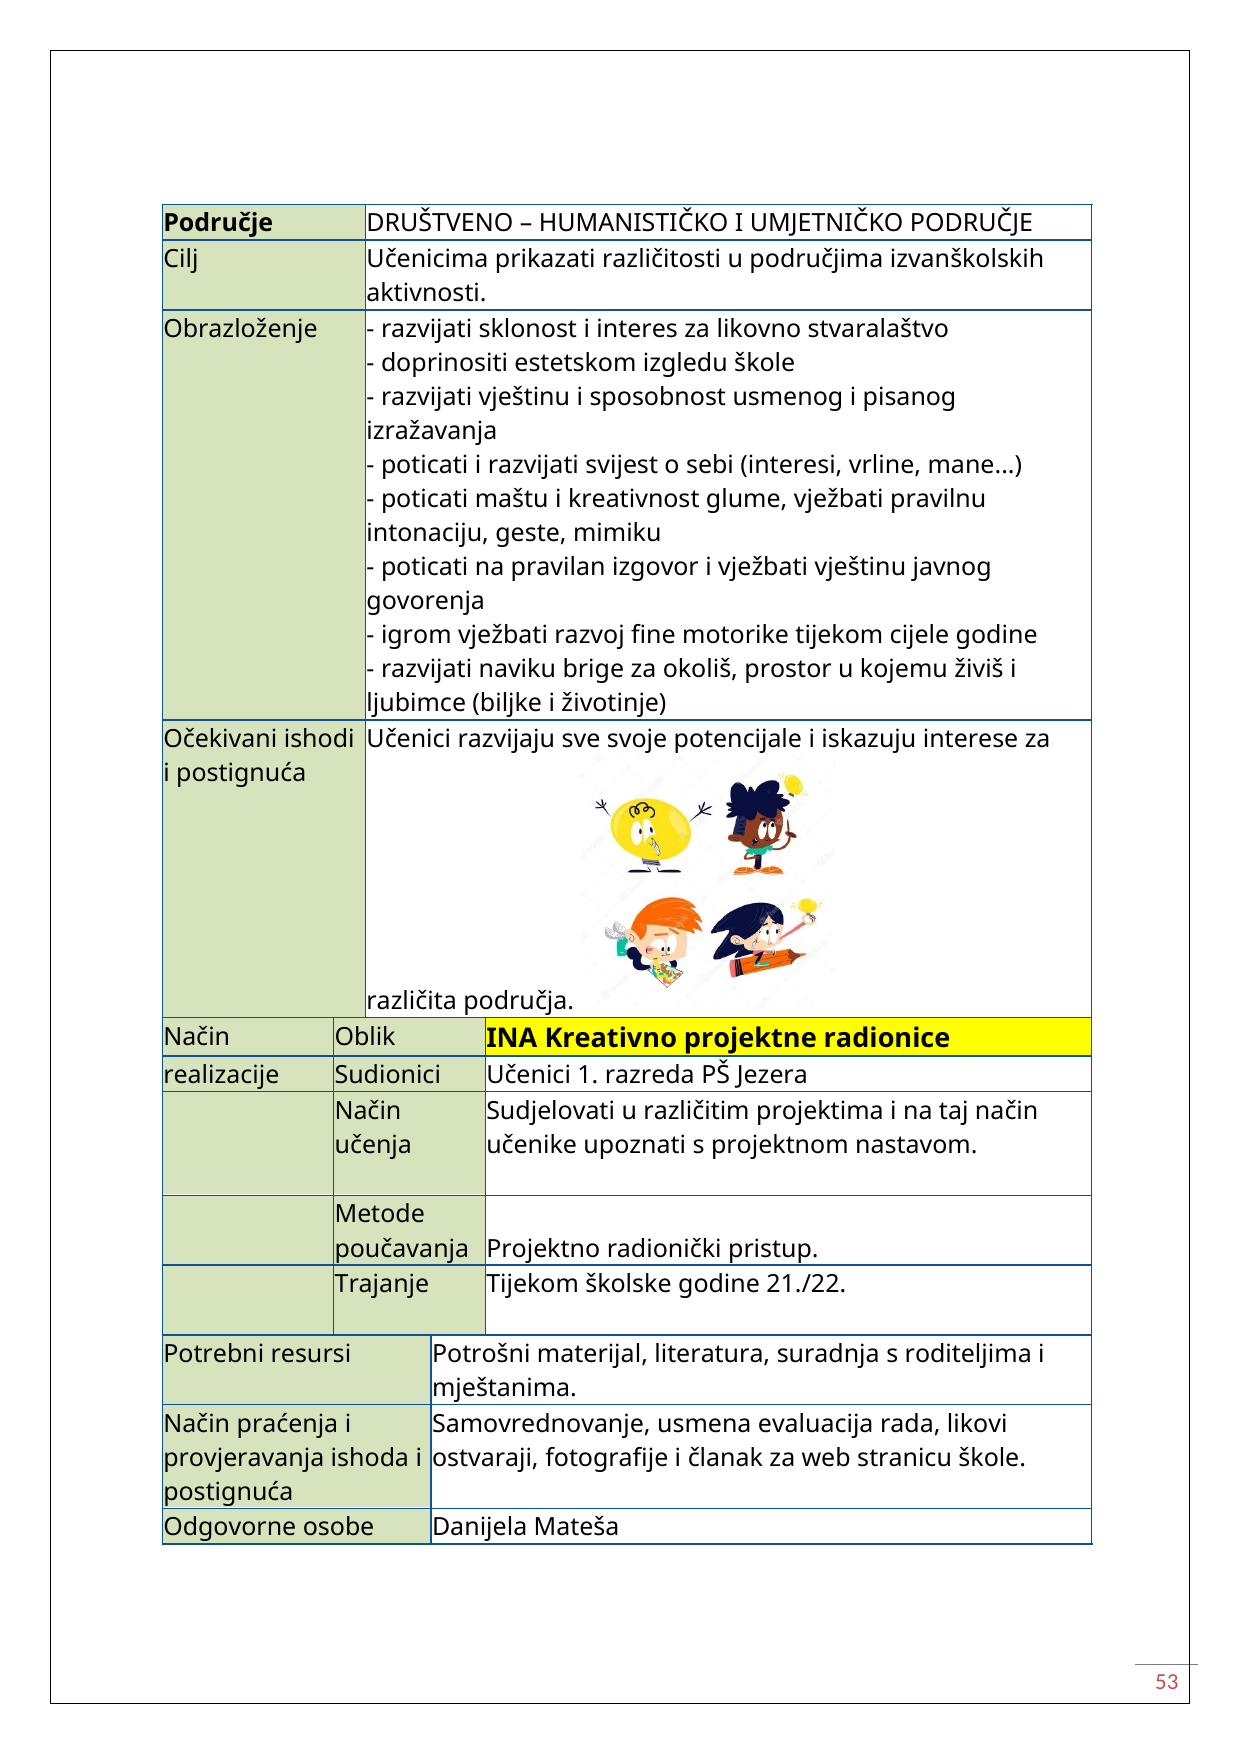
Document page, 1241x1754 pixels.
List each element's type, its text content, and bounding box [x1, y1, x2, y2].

table_cell Trajanje [334, 1266, 485, 1334]
table_cell Potrebni resursi [163, 1336, 430, 1404]
table_cell Način praćenja i provjeravanja ishoda i postignuća [163, 1405, 430, 1507]
table_cell Način učenja [334, 1092, 485, 1194]
table_header DRUŠTVENO – HUMANISTIČKO I UMJETNIČKO PODRUČJE [366, 205, 1091, 239]
table_cell Očekivani ishodi i postignuća [163, 721, 365, 1017]
table_cell Danijela Mateša [432, 1509, 1091, 1543]
table_cell Obrazloženje [163, 311, 365, 719]
table_cell - razvijati sklonost i interes za likovno stvaralaštvo - doprinositi estetskom izgledu škole - razvijati vještinu i sposobnost usmenog i pisanog izražavanja - poticati i razvijati svijest o sebi (interesi, vrline, mane...) - poticati maštu i kreativnost glume, vježbati pravilnu intonaciju, geste, mimiku - poticati na pravilan izgovor i vježbati vještinu javnog govorenja - igrom vježbati razvoj fine motorike tijekom cijele godine - razvijati naviku brige za okoliš, prostor u kojemu živiš i ljubimce (biljke i životinje) [366, 311, 1091, 719]
table_cell Cilj [163, 241, 365, 309]
table_cell INA Kreativno projektne radionice [486, 1018, 1091, 1055]
table_cell realizacije [163, 1057, 333, 1091]
table_cell Način [163, 1018, 333, 1055]
table_cell [163, 1266, 333, 1334]
table_cell Tijekom školske godine 21./22. [486, 1266, 1091, 1334]
table_header Područje [163, 205, 365, 239]
table_cell Samovrednovanje, usmena evaluacija rada, likovi ostvaraji, fotografije i članak za web stranicu škole. [432, 1405, 1091, 1507]
table_cell Odgovorne osobe [163, 1509, 430, 1543]
table_cell Učenicima prikazati različitosti u područjima izvanškolskih aktivnosti. [366, 241, 1091, 309]
table_cell Sudjelovati u različitim projektima i na taj način učenike upoznati s projektnom nastavom. [486, 1092, 1091, 1194]
table_cell Učenici razvijaju sve svoje potencijale i iskazuju interese za različita područja. [366, 721, 1091, 1017]
table_cell [163, 1196, 333, 1264]
table_cell Projektno radionički pristup. [486, 1196, 1091, 1264]
table_cell Potrošni materijal, literatura, suradnja s roditeljima i mještanima. [432, 1336, 1091, 1404]
table_cell Metode poučavanja [334, 1196, 485, 1264]
table_cell Učenici 1. razreda PŠ Jezera [486, 1057, 1091, 1091]
table_cell [163, 1092, 333, 1194]
picture [580, 754, 836, 1010]
table_cell Sudionici [334, 1057, 485, 1091]
table_cell Oblik [334, 1018, 485, 1055]
